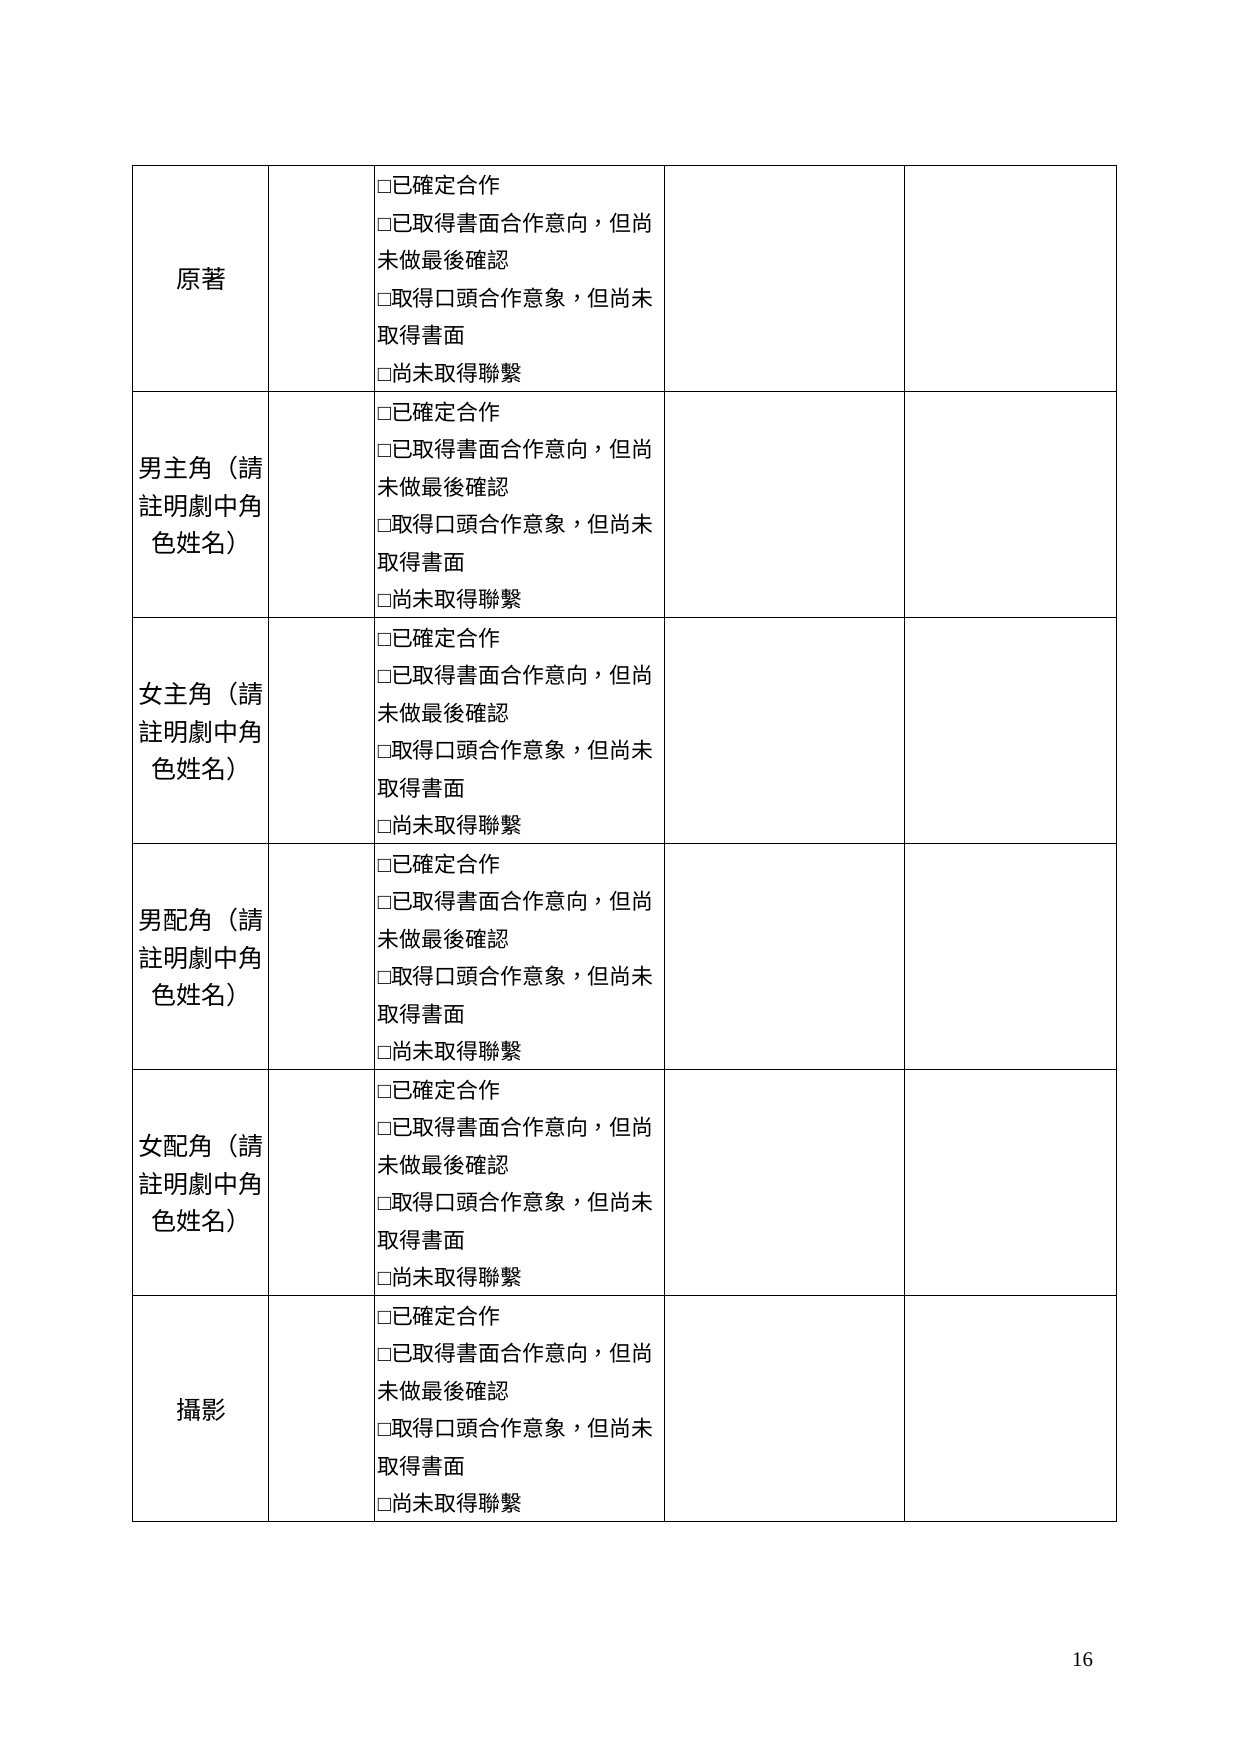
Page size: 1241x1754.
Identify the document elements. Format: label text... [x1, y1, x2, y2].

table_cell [375, 1070, 664, 1295]
table_cell □已確定合作 □已取得書面合作意向，但尚未做最後確認 □取得口頭合作意象，但尚未取得書面 □尚未取得聯繫 [375, 844, 664, 1069]
table_cell [269, 392, 374, 617]
table_cell [905, 166, 1116, 391]
table_cell [905, 1070, 1116, 1295]
table_cell [665, 844, 904, 1069]
table_cell [905, 844, 1116, 1069]
table_cell 男主角（請註明劇中角色姓名） [133, 392, 268, 617]
table_cell [665, 1070, 904, 1295]
table_cell [269, 1070, 374, 1295]
table_cell [269, 166, 374, 391]
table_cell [375, 166, 664, 391]
table_cell [665, 618, 904, 843]
table_cell [269, 618, 374, 843]
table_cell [375, 392, 664, 617]
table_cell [375, 1296, 664, 1521]
table_cell 女主角（請註明劇中角色姓名） [133, 618, 268, 843]
table_cell 女配角（請註明劇中角色姓名） [133, 1070, 268, 1295]
table_cell [665, 166, 904, 391]
table_cell [665, 1296, 904, 1521]
table_cell [905, 618, 1116, 843]
table_cell □已確定合作 □已取得書面合作意向，但尚未做最後確認 □取得口頭合作意象，但尚未取得書面 □尚未取得聯繫 [375, 618, 664, 843]
table_cell [905, 392, 1116, 617]
table_cell [269, 1296, 374, 1521]
table_cell [269, 844, 374, 1069]
table_cell [665, 392, 904, 617]
table_cell 男配角（請註明劇中角色姓名） [133, 844, 268, 1069]
table_cell 攝影 [133, 1296, 268, 1521]
table_cell 原著 [133, 166, 268, 391]
table_cell [905, 1296, 1116, 1521]
